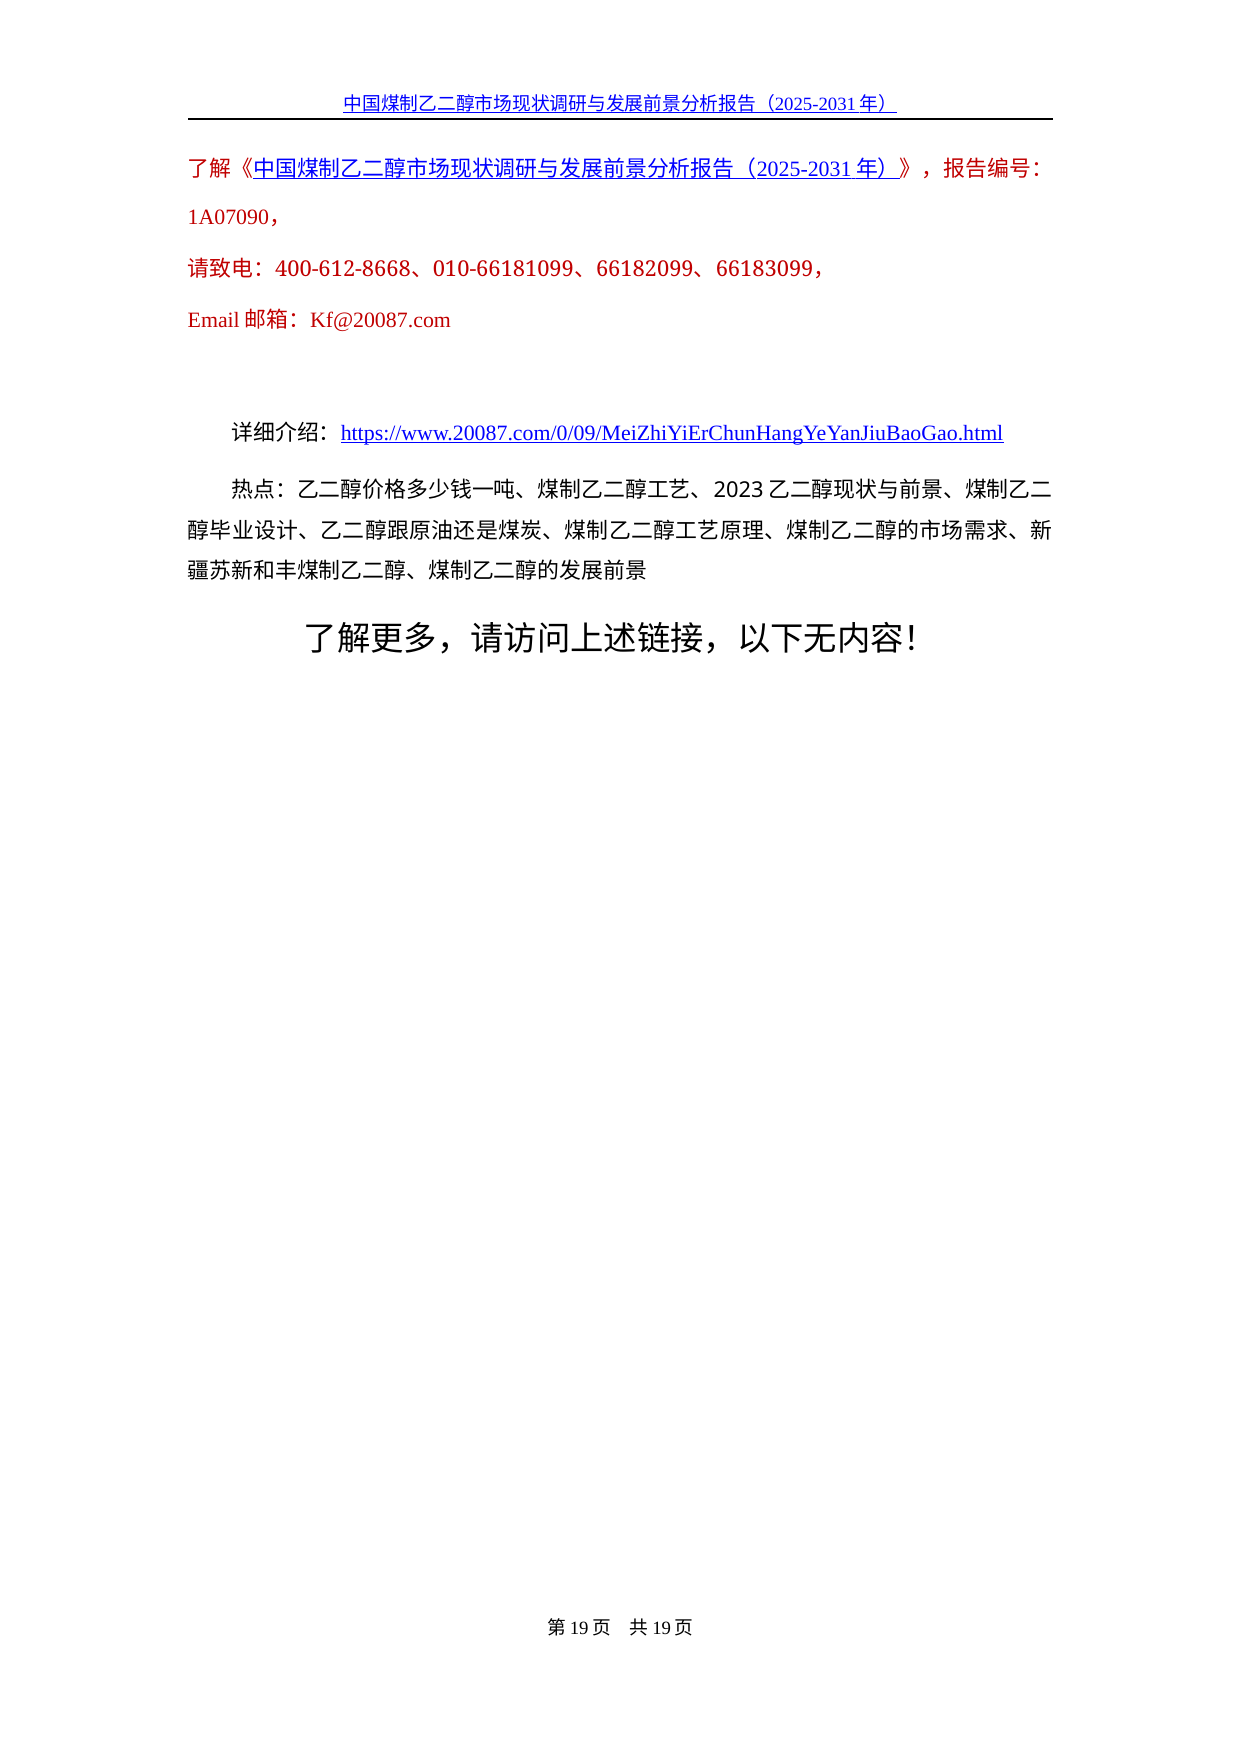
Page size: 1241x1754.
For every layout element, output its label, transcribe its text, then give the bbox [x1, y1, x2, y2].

text 热点：乙二醇价格多少钱一吨、煤制乙二醇工艺、2023乙二醇现状与前景、煤制乙二醇毕业设计、乙二醇跟原油还是煤炭、煤制乙二醇工艺原理、煤制乙二醇的市场需求、新疆苏新和丰煤制乙二醇、煤制乙二醇的发展前景 [187, 472, 1053, 585]
text 了解《中国煤制乙二醇市场现状调研与发展前景分析报告（2025-2031年）》，报告编号：1A07090， [187, 150, 1053, 231]
title 了解更多，请访问上述链接，以下无内容！ [187, 603, 1053, 668]
text 详细介绍：https://www.20087.com/0/09/MeiZhiYiErChunHangYeYanJiuBaoGao.html [187, 415, 1053, 447]
text 请致电：400-612-8668、010-66181099、66182099、66183099， [187, 251, 1053, 283]
text Email邮箱：Kf@20087.com [187, 302, 1053, 334]
